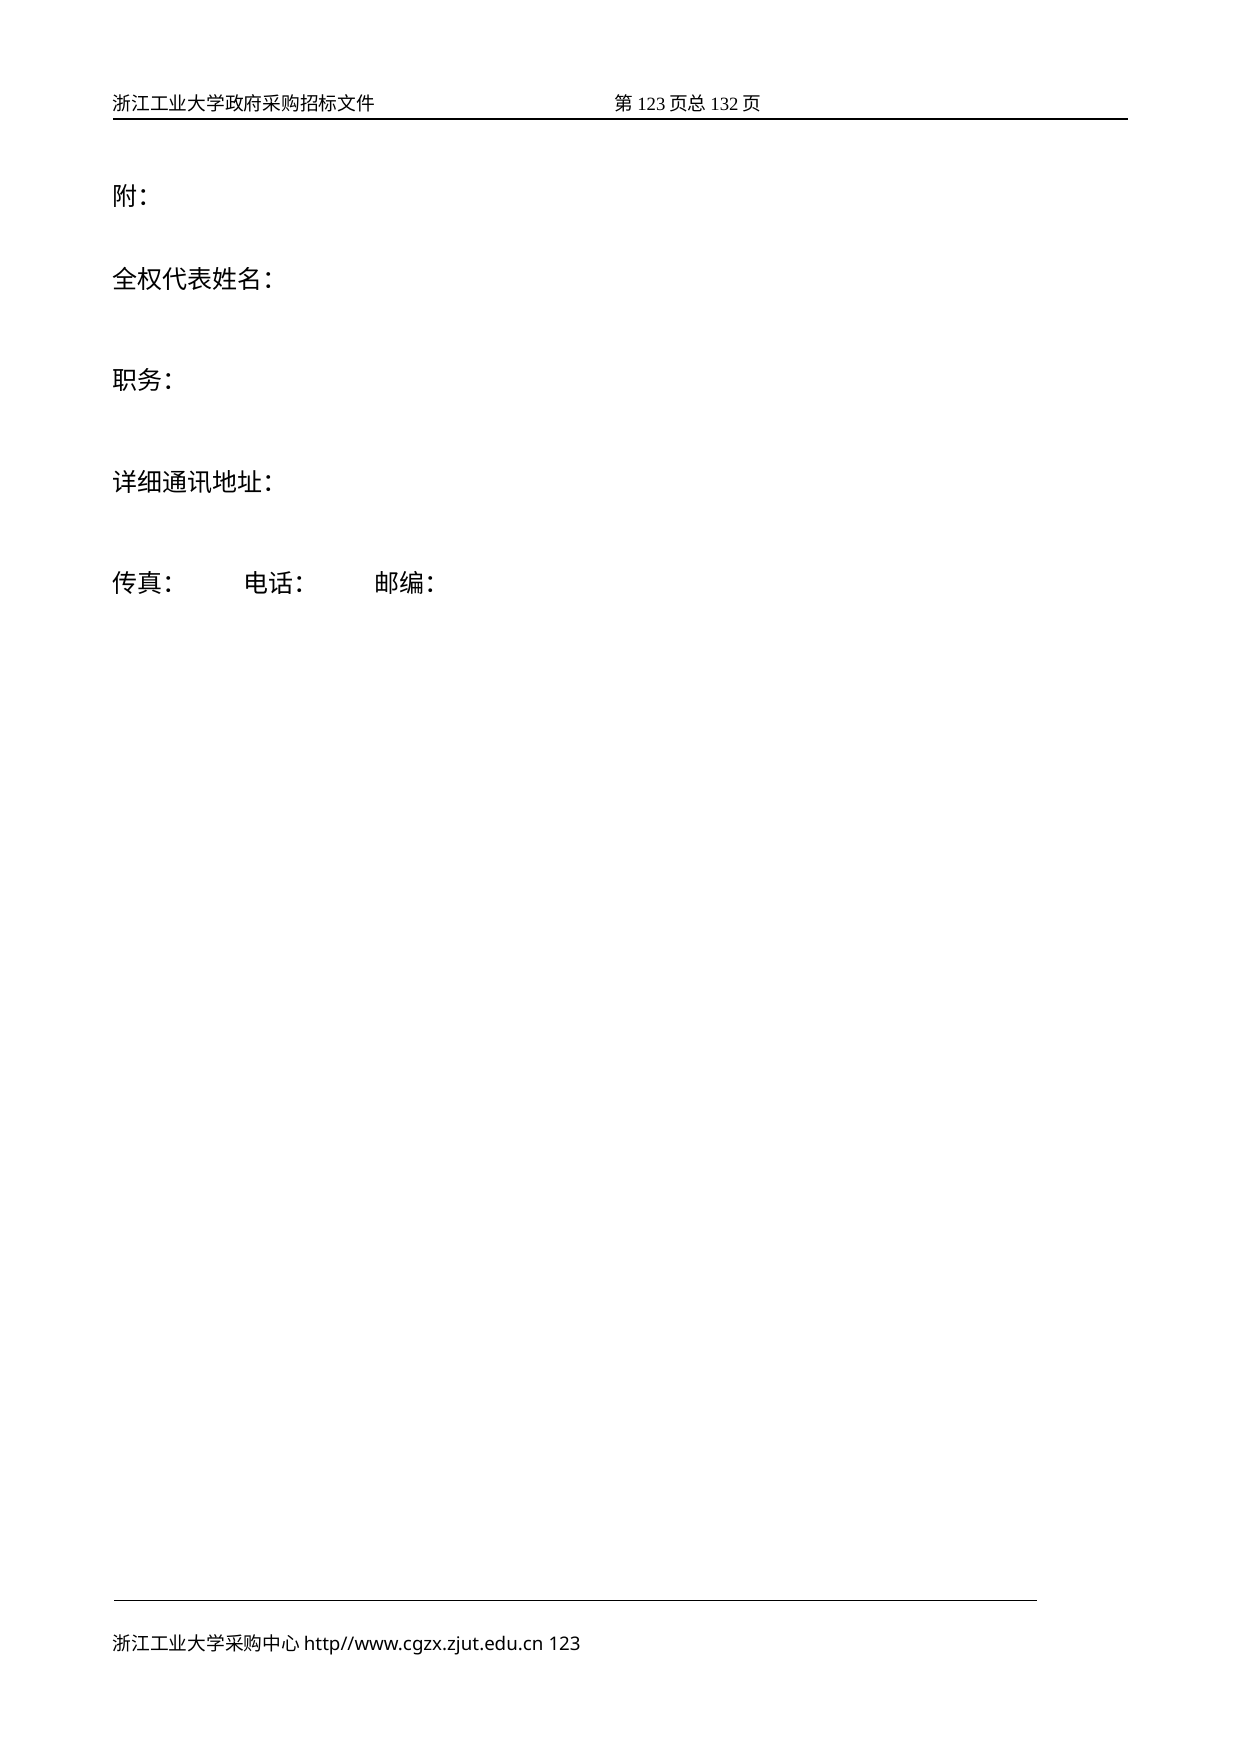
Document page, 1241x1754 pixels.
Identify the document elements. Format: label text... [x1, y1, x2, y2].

text 全权代表姓名： [112, 245, 1087, 310]
text 附： [112, 162, 1087, 227]
text 详细通讯地址： [112, 448, 1087, 513]
text 职务： [112, 346, 1087, 411]
text 传真： 电话： 邮编： [112, 549, 1087, 614]
